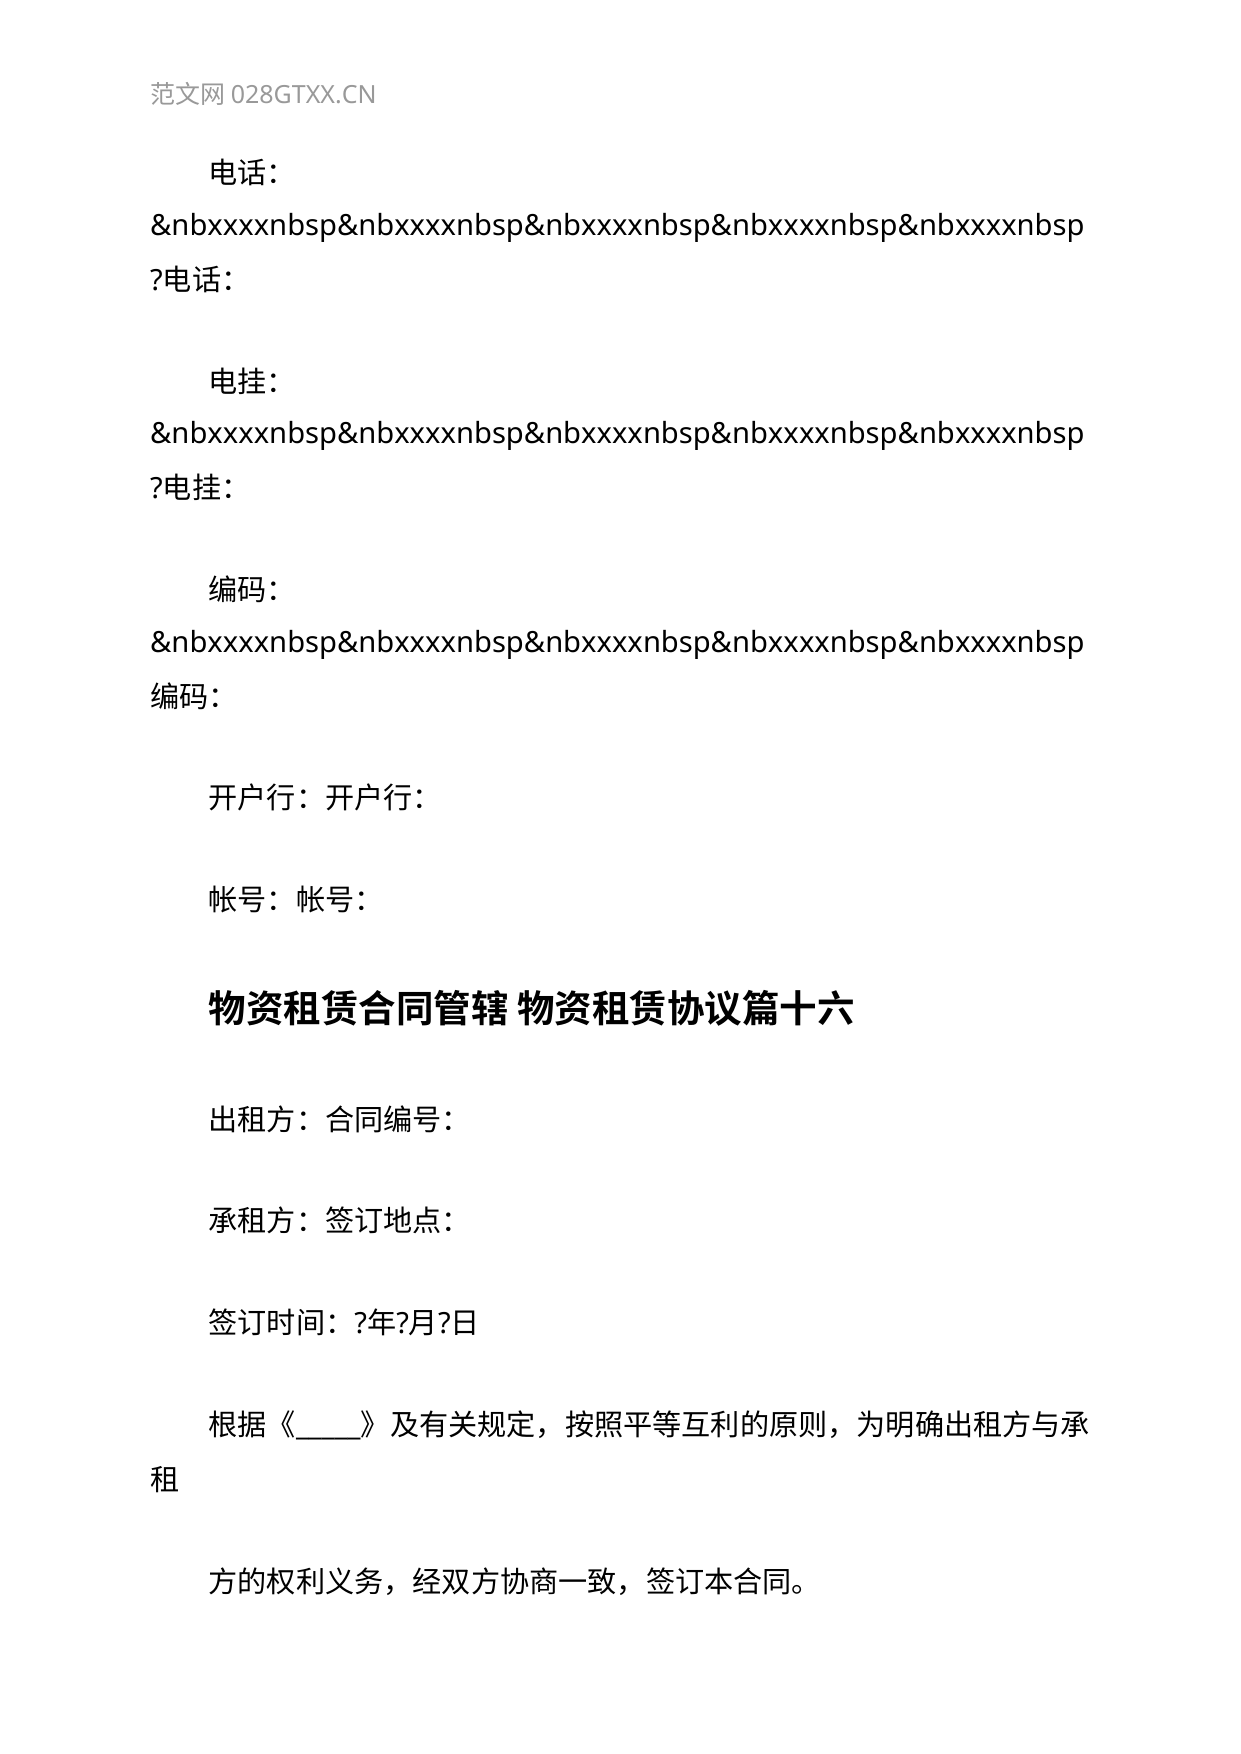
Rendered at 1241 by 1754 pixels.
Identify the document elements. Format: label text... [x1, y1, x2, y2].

text 出租方：合同编号： [150, 1096, 1090, 1138]
text 签订时间：?年?月?日 [150, 1299, 1090, 1342]
text 根据《_____》及有关规定，按照平等互利的原则，为明确出租方与承租 [150, 1402, 1090, 1499]
text 电挂：&nbxxxxnbsp&nbxxxxnbsp&nbxxxxnbsp&nbxxxxnbsp&nbxxxxnbsp?电挂： [150, 358, 1090, 507]
text 物资租赁合同管辖 物资租赁协议篇十六 [150, 979, 1090, 1033]
text 电话：&nbxxxxnbsp&nbxxxxnbsp&nbxxxxnbsp&nbxxxxnbsp&nbxxxxnbsp?电话： [150, 150, 1090, 299]
text 开户行：开户行： [150, 775, 1090, 817]
text 编码：&nbxxxxnbsp&nbxxxxnbsp&nbxxxxnbsp&nbxxxxnbsp&nbxxxxnbsp编码： [150, 567, 1090, 716]
text 方的权利义务，经双方协商一致，签订本合同。 [150, 1558, 1090, 1601]
text 承租方：签订地点： [150, 1198, 1090, 1240]
text 帐号：帐号： [150, 877, 1090, 919]
